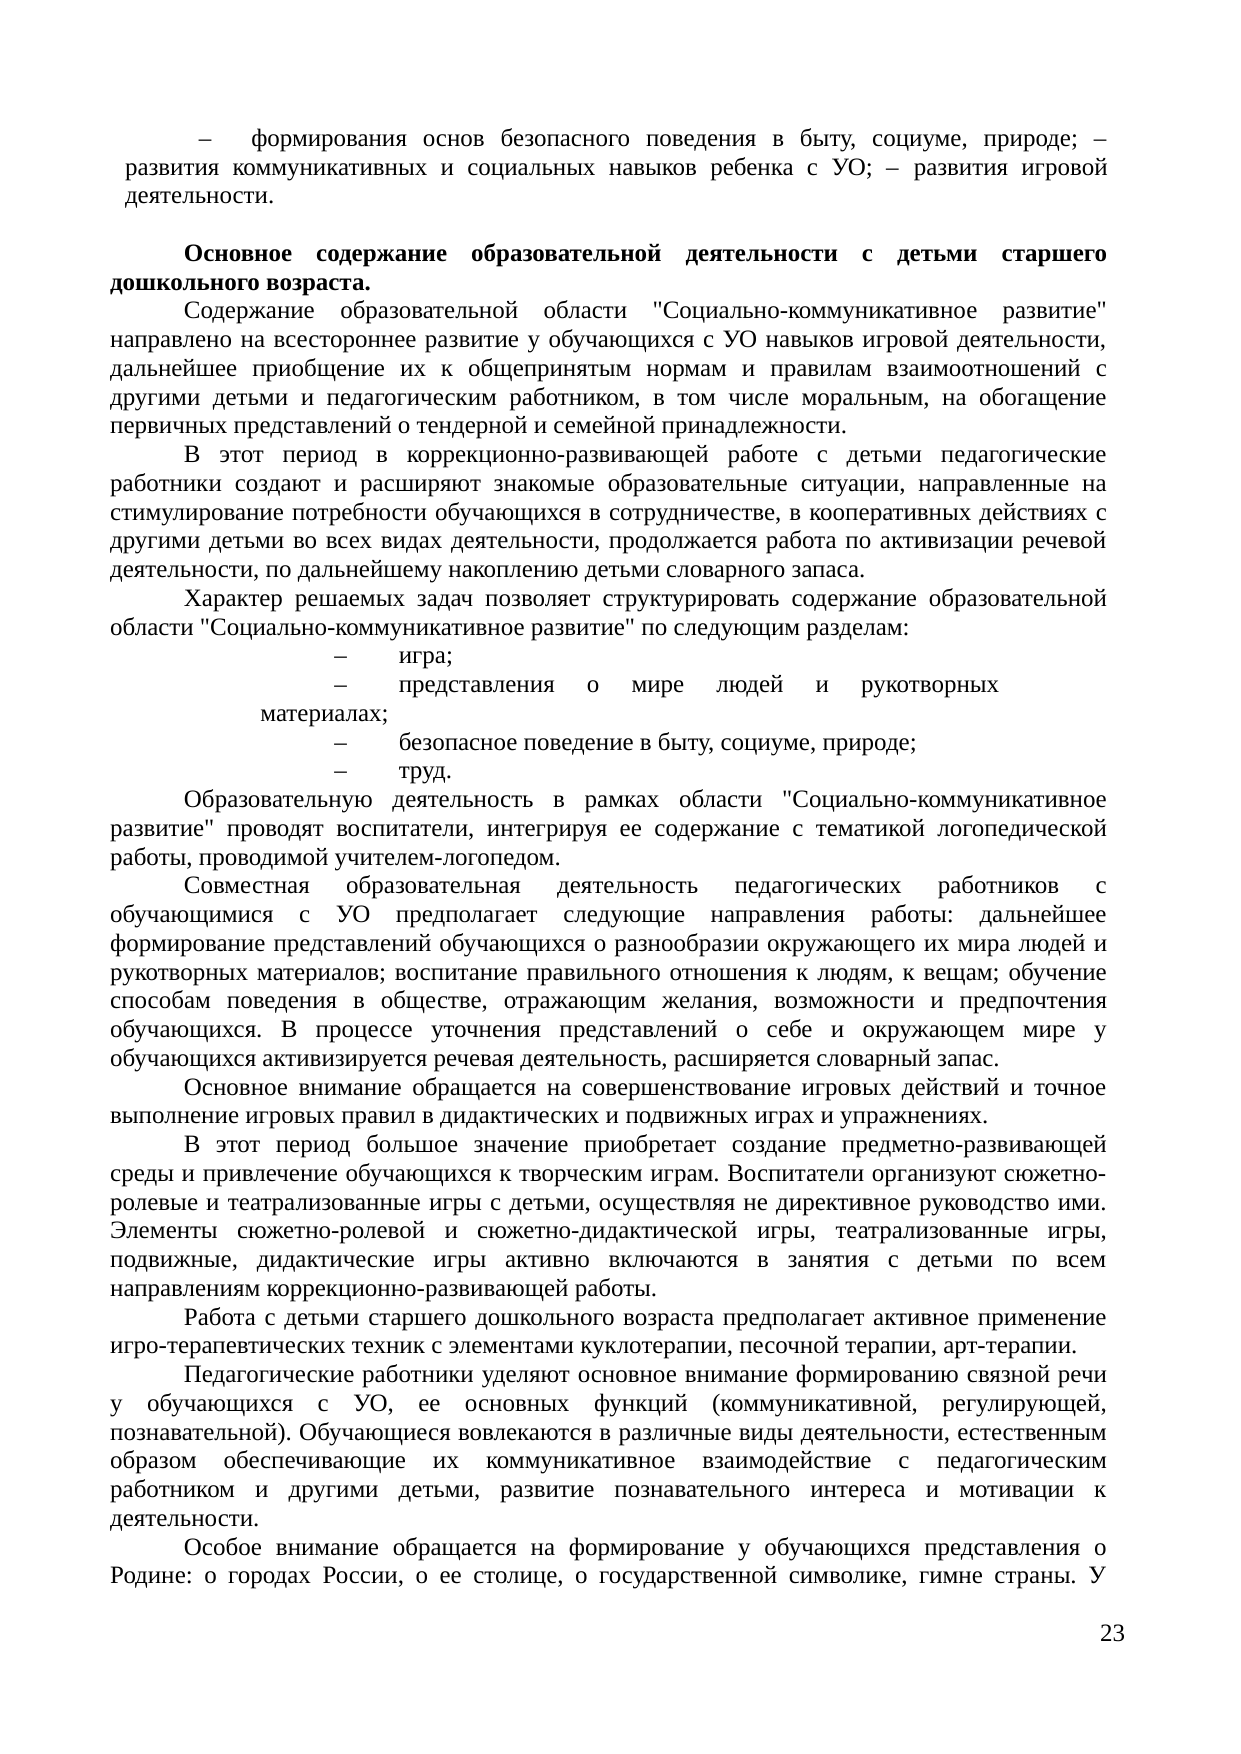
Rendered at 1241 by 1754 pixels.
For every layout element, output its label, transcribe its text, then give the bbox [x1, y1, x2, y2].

text В этот период большое значение приобретает создание предметно-развивающей среды и привлечение обучающихся к творческим играм. Воспитатели организуют сюжетно-ролевые и театрализованные игры с детьми, осуществляя не директивное руководство ими. Элементы сюжетно-ролевой и сюжетно-дидактической игры, театрализованные игры, подвижные, дидактические игры активно включаются в занятия с детьми по всем направлениям коррекционно-развивающей работы. [110, 1129, 1107, 1302]
list труд. [260, 755, 999, 784]
list безопасное поведение в быту, социуме, природе; [260, 727, 999, 755]
text Основное внимание обращается на совершенствование игровых действий и точное выполнение игровых правил в дидактических и подвижных играх и упражнениях. [110, 1072, 1107, 1129]
text Основное содержание образовательной деятельности с детьми старшего дошкольного возраста. [110, 238, 1108, 295]
text В этот период в коррекционно-развивающей работе с детьми педагогические работники создают и расширяют знакомые образовательные ситуации, направленные на стимулирование потребности обучающихся в сотрудничестве, в кооперативных действиях с другими детьми во всех видах деятельности, продолжается работа по активизации речевой деятельности, по дальнейшему накоплению детьми словарного запаса. [110, 439, 1107, 583]
text Характер решаемых задач позволяет структурировать содержание образовательной области "Социально-коммуникативное развитие" по следующим разделам: [110, 583, 1107, 640]
list формирования основ безопасного поведения в быту, социуме, природе; – развития коммуникативных и социальных навыков ребенка с УО; – развития игровой деятельности. [125, 123, 1107, 209]
text Совместная образовательная деятельность педагогических работников с обучающимися с УО предполагает следующие направления работы: дальнейшее формирование представлений обучающихся о разнообразии окружающего их мира людей и рукотворных материалов; воспитание правильного отношения к людям, к вещам; обучение способам поведения в обществе, отражающим желания, возможности и предпочтения обучающихся. В процессе уточнения представлений о себе и окружающем мире у обучающихся активизируется речевая деятельность, расширяется словарный запас. [110, 870, 1107, 1072]
text Образовательную деятельность в рамках области "Социально-коммуникативное развитие" проводят воспитатели, интегрируя ее содержание с тематикой логопедической работы, проводимой учителем-логопедом. [110, 784, 1107, 870]
text Работа с детьми старшего дошкольного возраста предполагает активное применение игро-терапевтических техник с элементами куклотерапии, песочной терапии, арт-терапии. [110, 1302, 1107, 1359]
text Содержание образовательной области "Социально-коммуникативное развитие" направлено на всестороннее развитие у обучающихся с УО навыков игровой деятельности, дальнейшее приобщение их к общепринятым нормам и правилам взаимоотношений с другими детьми и педагогическим работником, в том числе моральным, на обогащение первичных представлений о тендерной и семейной принадлежности. [110, 295, 1107, 439]
list представления о мире людей и рукотворных материалах; [260, 669, 999, 727]
list игра; [260, 640, 999, 669]
text Педагогические работники уделяют основное внимание формированию связной речи у обучающихся с УО, ее основных функций (коммуникативной, регулирующей, познавательной). Обучающиеся вовлекаются в различные виды деятельности, естественным образом обеспечивающие их коммуникативное взаимодействие с педагогическим работником и другими детьми, развитие познавательного интереса и мотивации к деятельности. [110, 1359, 1107, 1532]
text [110, 1532, 1107, 1589]
